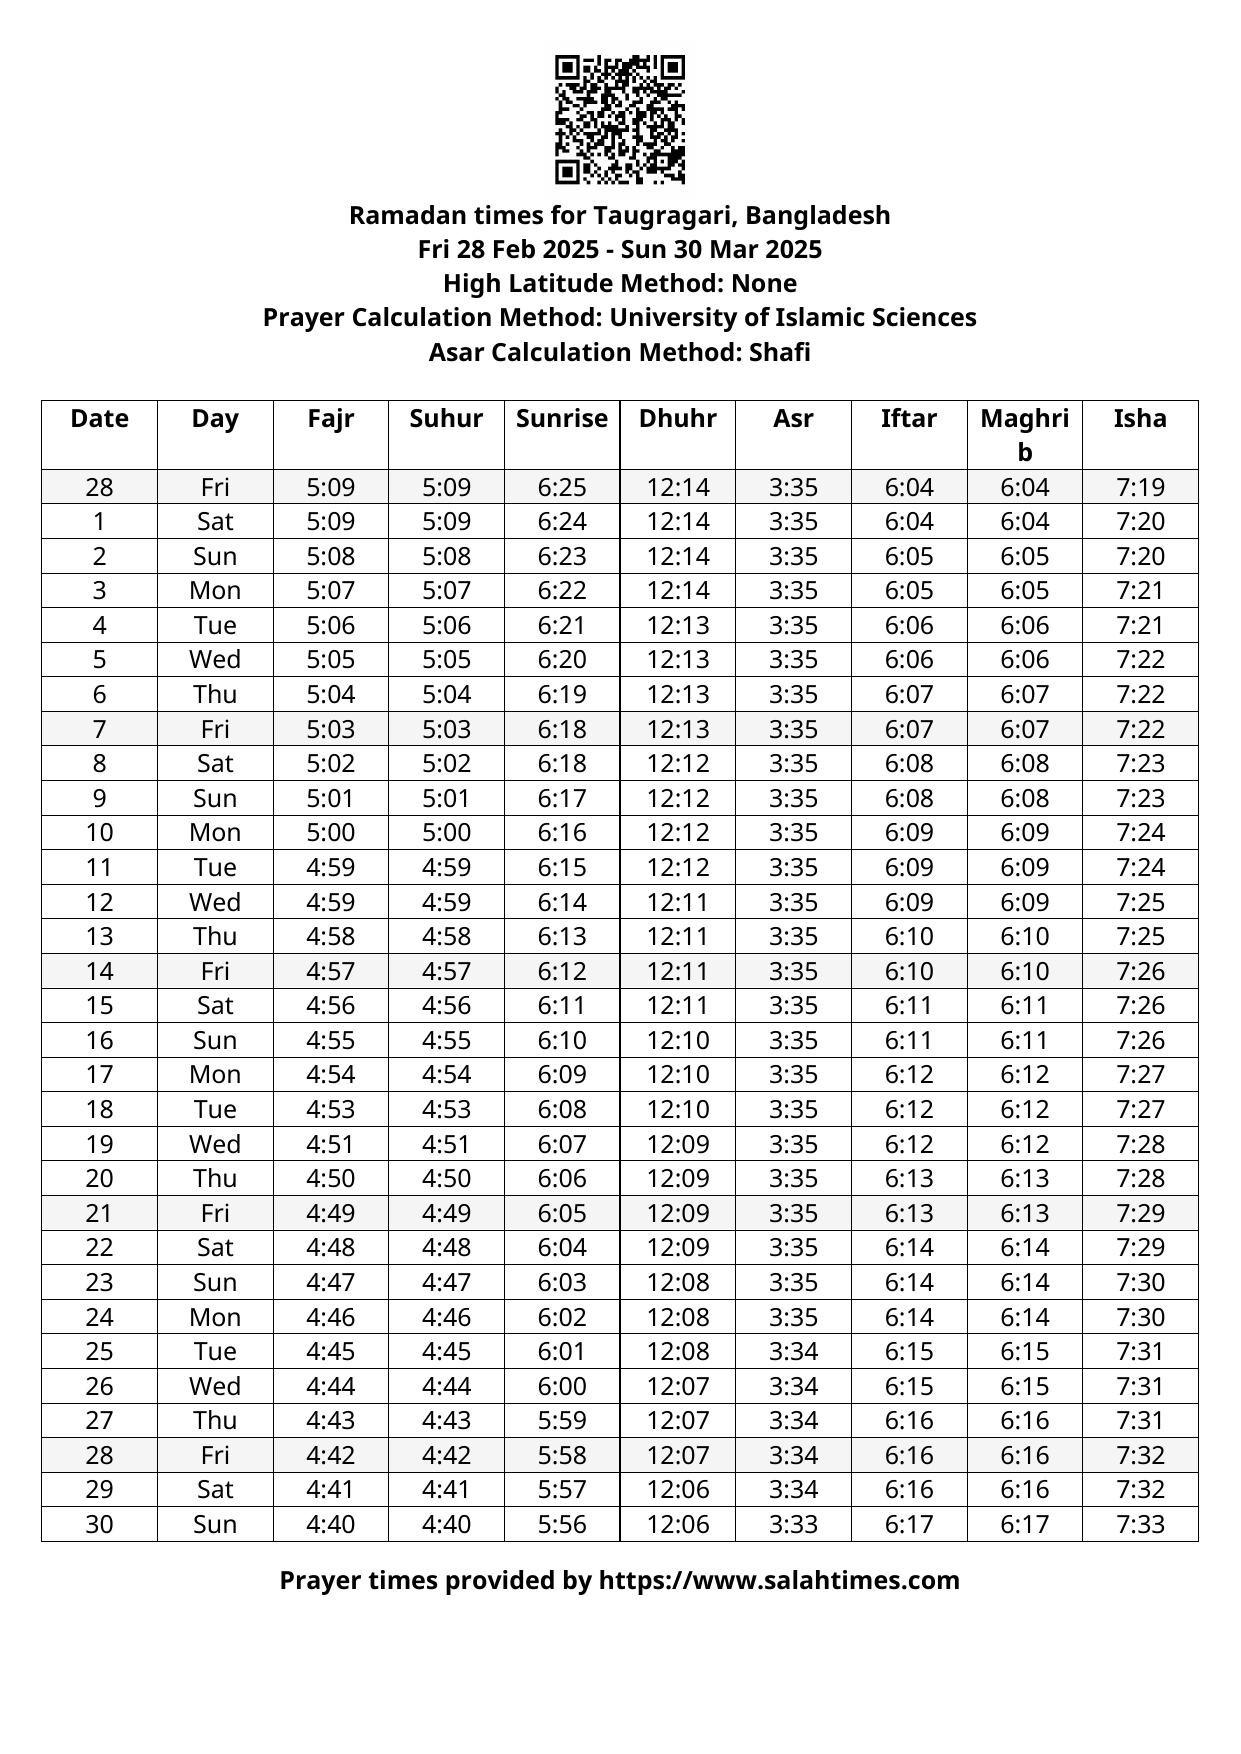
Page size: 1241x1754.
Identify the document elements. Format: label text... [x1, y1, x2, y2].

table_cell 5:57 [505, 1473, 619, 1506]
table_cell 12:08 [621, 1300, 735, 1333]
table_cell 12:11 [621, 954, 735, 987]
table_cell 7:25 [1083, 885, 1198, 918]
table_cell 12:06 [621, 1507, 735, 1541]
table_cell 3:35 [736, 1300, 851, 1333]
table_cell Sat [158, 746, 273, 780]
table_cell 20 [42, 1161, 157, 1195]
table_cell 4:58 [389, 919, 504, 953]
table_cell 6:00 [505, 1369, 619, 1402]
table_cell 6:11 [968, 989, 1082, 1022]
table_cell 4:50 [274, 1161, 388, 1195]
table_cell 6:15 [852, 1369, 967, 1402]
table_cell 14 [42, 954, 157, 987]
table_cell Thu [158, 919, 273, 953]
table_cell 6:13 [968, 1161, 1082, 1195]
table_cell 6:13 [505, 919, 619, 953]
table_cell Sun [158, 781, 273, 814]
table_cell 6:16 [852, 1473, 967, 1506]
table_cell 6:14 [852, 1300, 967, 1333]
table_cell Tue [158, 608, 273, 642]
table_cell 4:48 [274, 1231, 388, 1264]
table_cell 4:46 [274, 1300, 388, 1333]
table_cell 6:05 [968, 539, 1082, 572]
table_cell 4:59 [274, 850, 388, 884]
table_cell 6:09 [852, 885, 967, 918]
table_cell 7:31 [1083, 1369, 1198, 1402]
table_cell 4:56 [274, 989, 388, 1022]
table_cell 6:12 [852, 1127, 967, 1160]
table_cell 6:22 [505, 574, 619, 607]
table_cell 4:59 [389, 885, 504, 918]
table_cell 12:11 [621, 885, 735, 918]
table_cell 5:58 [505, 1438, 619, 1472]
table_cell 6:10 [505, 1023, 619, 1057]
table_cell 6:14 [852, 1231, 967, 1264]
table_cell Wed [158, 885, 273, 918]
table_cell 6:07 [505, 1127, 619, 1160]
table_cell 3:35 [736, 1265, 851, 1299]
table_cell 6:07 [852, 677, 967, 711]
table_cell 3:35 [736, 919, 851, 953]
table_cell 6:17 [968, 1507, 1082, 1541]
table_cell 6:05 [852, 574, 967, 607]
table_cell 4:49 [389, 1196, 504, 1229]
table_cell 4:42 [389, 1438, 504, 1472]
table_header Fajr [274, 401, 388, 469]
table_cell 5:05 [274, 643, 388, 676]
table_cell 12:07 [621, 1438, 735, 1472]
table_cell 3:34 [736, 1473, 851, 1506]
table_cell 12:12 [621, 781, 735, 814]
table_cell 7:28 [1083, 1127, 1198, 1160]
table_cell 6:16 [852, 1438, 967, 1472]
table_cell 7:21 [1083, 608, 1198, 642]
table_cell 3:35 [736, 1231, 851, 1264]
table_cell 6:14 [505, 885, 619, 918]
table_header Iftar [852, 401, 967, 469]
table_cell 6:10 [968, 919, 1082, 953]
table_cell 7:25 [1083, 919, 1198, 953]
table_cell 12:14 [621, 470, 735, 503]
table_cell 7:28 [1083, 1161, 1198, 1195]
table_cell Sun [158, 1023, 273, 1057]
table_cell 6:12 [968, 1127, 1082, 1160]
table_cell 6:10 [852, 954, 967, 987]
table_cell 6:15 [505, 850, 619, 884]
table_cell 6:16 [968, 1473, 1082, 1506]
table_cell 6:04 [968, 470, 1082, 503]
table_cell 4:58 [274, 919, 388, 953]
table_cell 7:32 [1083, 1473, 1198, 1506]
table_cell 4:49 [274, 1196, 388, 1229]
table_cell 3:35 [736, 1092, 851, 1126]
table_cell 6:05 [968, 574, 1082, 607]
table_header Isha [1083, 401, 1198, 469]
table_cell 6:01 [505, 1334, 619, 1368]
table_cell 12:12 [621, 850, 735, 884]
table_cell 6:14 [968, 1300, 1082, 1333]
table_cell 3:35 [736, 1023, 851, 1057]
table_cell 3:35 [736, 1161, 851, 1195]
table_cell 7:23 [1083, 746, 1198, 780]
table_cell 5:05 [389, 643, 504, 676]
table_cell 6:08 [852, 781, 967, 814]
table_cell Thu [158, 677, 273, 711]
table_cell 7:26 [1083, 954, 1198, 987]
table_cell 5:59 [505, 1404, 619, 1437]
table_cell 6:09 [505, 1058, 619, 1091]
table_cell 3:33 [736, 1507, 851, 1541]
table_cell Tue [158, 1092, 273, 1126]
table_cell Mon [158, 1058, 273, 1091]
table_cell Wed [158, 1369, 273, 1402]
table_cell 3:34 [736, 1369, 851, 1402]
table_cell 3:35 [736, 504, 851, 538]
table_cell 12:10 [621, 1058, 735, 1091]
table_cell 6:09 [852, 816, 967, 849]
table_cell 6:16 [505, 816, 619, 849]
table_cell 12:10 [621, 1092, 735, 1126]
table_cell 6:12 [852, 1092, 967, 1126]
text Asar Calculation Method: Shafi [42, 334, 1198, 368]
table_cell 12:14 [621, 574, 735, 607]
table_cell 7 [42, 712, 157, 745]
table_cell Wed [158, 643, 273, 676]
table_cell 6:11 [968, 1023, 1082, 1057]
table_cell 12:08 [621, 1334, 735, 1368]
table_header Suhur [389, 401, 504, 469]
table_cell 25 [42, 1334, 157, 1368]
table_cell 6:10 [852, 919, 967, 953]
table_cell 6:02 [505, 1300, 619, 1333]
table_cell 7:27 [1083, 1092, 1198, 1126]
table_cell 6:14 [968, 1265, 1082, 1299]
table_cell 6:14 [852, 1265, 967, 1299]
table_cell 6 [42, 677, 157, 711]
table_cell 3:35 [736, 643, 851, 676]
table_cell 4:43 [274, 1404, 388, 1437]
table_cell 7:29 [1083, 1196, 1198, 1229]
table_cell 6:16 [968, 1404, 1082, 1437]
table_cell 4:47 [274, 1265, 388, 1299]
table_cell 6:08 [852, 746, 967, 780]
table_cell 7:26 [1083, 1023, 1198, 1057]
table_cell 6:18 [505, 746, 619, 780]
table_cell 9 [42, 781, 157, 814]
table_cell 6:23 [505, 539, 619, 572]
table_cell 12:08 [621, 1265, 735, 1299]
table_cell 4:44 [389, 1369, 504, 1402]
table_cell 5:06 [274, 608, 388, 642]
table_cell 7:22 [1083, 643, 1198, 676]
table_cell 4:47 [389, 1265, 504, 1299]
table_cell Sat [158, 1473, 273, 1506]
table_cell Fri [158, 712, 273, 745]
table_cell 6:25 [505, 470, 619, 503]
table_cell 6:08 [968, 746, 1082, 780]
table_cell 6:06 [968, 608, 1082, 642]
table_header Asr [736, 401, 851, 469]
table_cell 5 [42, 643, 157, 676]
table_cell 16 [42, 1023, 157, 1057]
table_cell 7:19 [1083, 470, 1198, 503]
table_cell 5:09 [274, 504, 388, 538]
text Ramadan times for Taugragari, Bangladesh [42, 198, 1198, 232]
table_cell 3:35 [736, 954, 851, 987]
table_cell Mon [158, 1300, 273, 1333]
table_cell 7:33 [1083, 1507, 1198, 1541]
table_cell 12:12 [621, 746, 735, 780]
table_cell 6:20 [505, 643, 619, 676]
table_cell 1 [42, 504, 157, 538]
table_cell 12:07 [621, 1404, 735, 1437]
table_cell 12:13 [621, 712, 735, 745]
table_cell 4:55 [274, 1023, 388, 1057]
table_cell 5:06 [389, 608, 504, 642]
table_cell 7:20 [1083, 504, 1198, 538]
table_cell 6:04 [852, 470, 967, 503]
table_cell 7:30 [1083, 1265, 1198, 1299]
table_cell 5:08 [274, 539, 388, 572]
table_cell 29 [42, 1473, 157, 1506]
table_cell 6:07 [968, 677, 1082, 711]
text Prayer Calculation Method: University of Islamic Sciences [42, 300, 1198, 334]
table_cell 6:04 [505, 1231, 619, 1264]
table_cell 5:03 [274, 712, 388, 745]
table_cell Thu [158, 1404, 273, 1437]
table_cell 5:08 [389, 539, 504, 572]
table_cell 5:03 [389, 712, 504, 745]
table_cell 3:35 [736, 746, 851, 780]
table_cell 4:44 [274, 1369, 388, 1402]
table_cell 6:09 [852, 850, 967, 884]
table_cell Mon [158, 816, 273, 849]
table_cell 3:35 [736, 470, 851, 503]
table_cell 7:26 [1083, 989, 1198, 1022]
table_cell 4:57 [274, 954, 388, 987]
table_cell 5:09 [389, 504, 504, 538]
table_cell 4:41 [274, 1473, 388, 1506]
table_cell 7:32 [1083, 1438, 1198, 1472]
table_cell 6:12 [505, 954, 619, 987]
table_cell Mon [158, 574, 273, 607]
table_cell 12:14 [621, 504, 735, 538]
table_cell 3:34 [736, 1334, 851, 1368]
text High Latitude Method: None [42, 266, 1198, 300]
table_cell 7:21 [1083, 574, 1198, 607]
table_cell 4:50 [389, 1161, 504, 1195]
table_cell 6:09 [968, 850, 1082, 884]
table_cell 4:51 [389, 1127, 504, 1160]
table_cell 12:06 [621, 1473, 735, 1506]
table_cell 10 [42, 816, 157, 849]
table_cell 7:30 [1083, 1300, 1198, 1333]
table_cell 3:34 [736, 1438, 851, 1472]
table_cell 18 [42, 1092, 157, 1126]
table_cell 6:15 [968, 1334, 1082, 1368]
table_cell 12:11 [621, 989, 735, 1022]
table_cell 12:13 [621, 677, 735, 711]
table_cell 3:35 [736, 850, 851, 884]
table_cell Sun [158, 1265, 273, 1299]
table_cell 12:12 [621, 816, 735, 849]
table_cell 3:35 [736, 539, 851, 572]
table_cell 26 [42, 1369, 157, 1402]
table_cell 5:09 [274, 470, 388, 503]
table_cell 4:59 [389, 850, 504, 884]
table_cell 12 [42, 885, 157, 918]
table_cell 17 [42, 1058, 157, 1091]
table_cell 12:13 [621, 643, 735, 676]
table_cell 6:06 [505, 1161, 619, 1195]
table_cell Thu [158, 1161, 273, 1195]
table_cell 12:09 [621, 1196, 735, 1229]
table_cell 12:07 [621, 1369, 735, 1402]
table_cell 22 [42, 1231, 157, 1264]
table_cell 6:13 [968, 1196, 1082, 1229]
table_cell 8 [42, 746, 157, 780]
table_cell 3:35 [736, 1196, 851, 1229]
table_cell 6:09 [968, 885, 1082, 918]
table_cell Fri [158, 954, 273, 987]
table_cell 4:53 [389, 1092, 504, 1126]
table_cell 7:22 [1083, 677, 1198, 711]
table_cell 4:57 [389, 954, 504, 987]
table_cell 4:46 [389, 1300, 504, 1333]
table_header Sunrise [505, 401, 619, 469]
table_cell 6:03 [505, 1265, 619, 1299]
table_cell 6:13 [852, 1161, 967, 1195]
table_cell 6:16 [968, 1438, 1082, 1472]
table_header Maghrib [968, 401, 1082, 469]
table_cell 5:56 [505, 1507, 619, 1541]
table_cell 12:09 [621, 1231, 735, 1264]
table_cell 3:35 [736, 781, 851, 814]
table_cell 5:02 [389, 746, 504, 780]
table_cell 28 [42, 1438, 157, 1472]
table_cell 7:31 [1083, 1404, 1198, 1437]
table_cell 19 [42, 1127, 157, 1160]
table_cell 5:00 [274, 816, 388, 849]
table_cell 24 [42, 1300, 157, 1333]
text Prayer times provided by https://www.salahtimes.com [42, 1563, 1198, 1597]
table_cell 6:06 [968, 643, 1082, 676]
table_cell 6:04 [852, 504, 967, 538]
table_cell 6:09 [968, 816, 1082, 849]
table_cell 6:05 [852, 539, 967, 572]
table_cell 6:24 [505, 504, 619, 538]
table_cell 4 [42, 608, 157, 642]
table_cell 6:12 [852, 1058, 967, 1091]
table_cell 4:54 [274, 1058, 388, 1091]
table_cell 7:20 [1083, 539, 1198, 572]
table_cell 4:42 [274, 1438, 388, 1472]
table_cell 12:11 [621, 919, 735, 953]
table_cell 3:35 [736, 1058, 851, 1091]
text Fri 28 Feb 2025 - Sun 30 Mar 2025 [42, 232, 1198, 266]
table_cell 5:04 [389, 677, 504, 711]
table_cell 4:53 [274, 1092, 388, 1126]
table_cell Sat [158, 504, 273, 538]
table_cell 5:01 [389, 781, 504, 814]
table_cell 7:22 [1083, 712, 1198, 745]
table_cell 6:11 [852, 989, 967, 1022]
table_cell 3:35 [736, 885, 851, 918]
table_cell 5:02 [274, 746, 388, 780]
table_cell 12:10 [621, 1023, 735, 1057]
table_cell 6:06 [852, 643, 967, 676]
table_cell 3:34 [736, 1404, 851, 1437]
table_cell 6:17 [852, 1507, 967, 1541]
table_header Day [158, 401, 273, 469]
table_cell 3:35 [736, 816, 851, 849]
table_cell Sat [158, 1231, 273, 1264]
table_cell 6:13 [852, 1196, 967, 1229]
table_cell 30 [42, 1507, 157, 1541]
table_cell 6:18 [505, 712, 619, 745]
table_cell 4:48 [389, 1231, 504, 1264]
table_cell 5:07 [389, 574, 504, 607]
table_cell 6:15 [852, 1334, 967, 1368]
picture [542, 41, 699, 198]
table_cell Fri [158, 1438, 273, 1472]
table_cell 6:14 [968, 1231, 1082, 1264]
table_cell 6:07 [852, 712, 967, 745]
table_cell 4:45 [389, 1334, 504, 1368]
table_cell 4:51 [274, 1127, 388, 1160]
table_cell 4:55 [389, 1023, 504, 1057]
table_cell 4:56 [389, 989, 504, 1022]
table_cell 6:11 [852, 1023, 967, 1057]
table_cell 4:40 [389, 1507, 504, 1541]
table_cell 6:06 [852, 608, 967, 642]
table_cell 7:24 [1083, 850, 1198, 884]
table_cell Tue [158, 1334, 273, 1368]
table_cell 4:54 [389, 1058, 504, 1091]
table_cell 4:45 [274, 1334, 388, 1368]
table_cell 7:27 [1083, 1058, 1198, 1091]
table_cell Sun [158, 1507, 273, 1541]
table_cell 5:09 [389, 470, 504, 503]
table_cell 7:31 [1083, 1334, 1198, 1368]
table_cell Sun [158, 539, 273, 572]
table_cell 3:35 [736, 712, 851, 745]
table_cell 12:09 [621, 1161, 735, 1195]
table_cell 3:35 [736, 608, 851, 642]
table_cell Tue [158, 850, 273, 884]
table_cell 3:35 [736, 677, 851, 711]
table_cell 6:16 [852, 1404, 967, 1437]
table_cell 6:12 [968, 1058, 1082, 1091]
table_cell 27 [42, 1404, 157, 1437]
table_cell Fri [158, 1196, 273, 1229]
table_cell 6:08 [968, 781, 1082, 814]
table_cell 4:41 [389, 1473, 504, 1506]
table_cell 3:35 [736, 574, 851, 607]
table_cell 12:13 [621, 608, 735, 642]
table_cell 6:12 [968, 1092, 1082, 1126]
table_cell 3:35 [736, 989, 851, 1022]
table_cell 6:15 [968, 1369, 1082, 1402]
table_cell Sat [158, 989, 273, 1022]
table_cell 12:14 [621, 539, 735, 572]
table_header Dhuhr [621, 401, 735, 469]
table_cell 4:40 [274, 1507, 388, 1541]
table_cell 6:08 [505, 1092, 619, 1126]
table_cell 2 [42, 539, 157, 572]
table_cell 6:17 [505, 781, 619, 814]
table_cell 4:43 [389, 1404, 504, 1437]
table_cell 15 [42, 989, 157, 1022]
table_cell Wed [158, 1127, 273, 1160]
table_cell 6:19 [505, 677, 619, 711]
table_cell 6:05 [505, 1196, 619, 1229]
table_cell 7:23 [1083, 781, 1198, 814]
table_cell Fri [158, 470, 273, 503]
table_cell 4:59 [274, 885, 388, 918]
table_cell 13 [42, 919, 157, 953]
table_cell 12:09 [621, 1127, 735, 1160]
table_cell 23 [42, 1265, 157, 1299]
table_cell 6:21 [505, 608, 619, 642]
table_cell 5:07 [274, 574, 388, 607]
table_cell 7:29 [1083, 1231, 1198, 1264]
table_cell 6:10 [968, 954, 1082, 987]
table_cell 6:11 [505, 989, 619, 1022]
table_cell 7:24 [1083, 816, 1198, 849]
table_cell 5:00 [389, 816, 504, 849]
table_cell 5:01 [274, 781, 388, 814]
table_cell 3:35 [736, 1127, 851, 1160]
table_cell 21 [42, 1196, 157, 1229]
table_cell 5:04 [274, 677, 388, 711]
table_cell 3 [42, 574, 157, 607]
table_cell 6:07 [968, 712, 1082, 745]
table_cell 11 [42, 850, 157, 884]
table_header Date [42, 401, 157, 469]
table_cell 6:04 [968, 504, 1082, 538]
table_cell 28 [42, 470, 157, 503]
